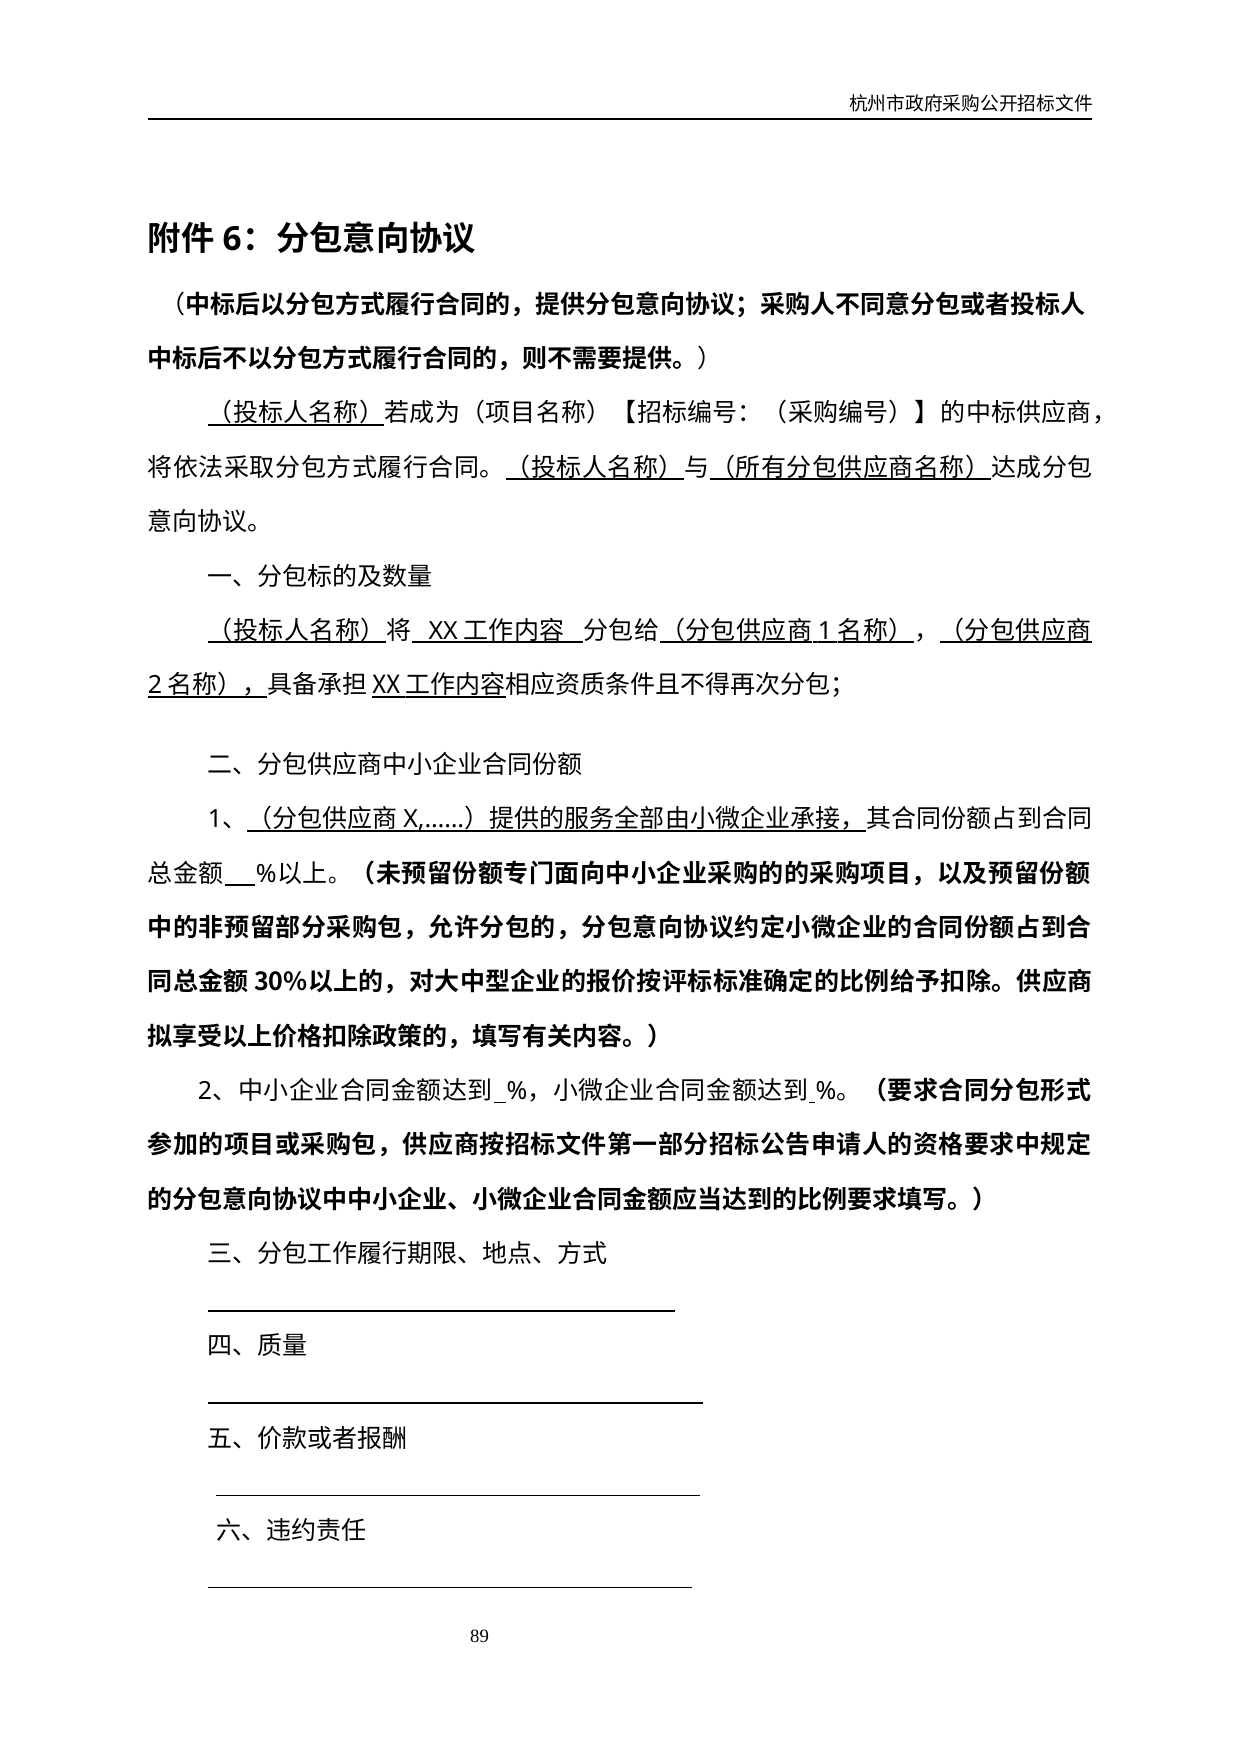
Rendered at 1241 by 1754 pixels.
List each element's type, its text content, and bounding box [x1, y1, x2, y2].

text （投标人名称）若成为（项目名称）【招标编号：（采购编号）】的中标供应商，将依法采取分包方式履行合同。（投标人名称）与（所有分包供应商名称）达成分包意向协议。 [148, 393, 1092, 538]
text 附件6：分包意向协议 [148, 211, 1092, 260]
text （投标人名称）将 XX工作内容 分包给（分包供应商1名称），（分包供应商2名称），具备承担XX工作内容相应资质条件且不得再次分包； [148, 610, 1092, 701]
text 1、（分包供应商X,……）提供的服务全部由小微企业承接，其合同份额占到合同总金额 %以上。（未预留份额专门面向中小企业采购的的采购项目，以及预留份额中的非预留部分采购包，允许分包的，分包意向协议约定小微企业的合同份额占到合同总金额30%以上的，对大中型企业的报价按评标标准确定的比例给予扣除。供应商拟享受以上价格扣除政策的，填写有关内容。） [148, 799, 1092, 1052]
text 2、中小企业合同金额达到 %，小微企业合同金额达到 %。（要求合同分包形式参加的项目或采购包，供应商按招标文件第一部分招标公告申请人的资格要求中规定的分包意向协议中中小企业、小微企业合同金额应当达到的比例要求填写。） [148, 1071, 1092, 1216]
text 四、质量 [148, 1326, 1092, 1362]
text 三、分包工作履行期限、地点、方式 [148, 1234, 1092, 1270]
text 一、分包标的及数量 [148, 556, 1092, 592]
text （中标后以分包方式履行合同的，提供分包意向协议；采购人不同意分包或者投标人中标后不以分包方式履行合同的，则不需要提供。） [148, 284, 1092, 375]
text 五、价款或者报酬 [148, 1418, 1092, 1454]
text 六、违约责任 [216, 1510, 1092, 1546]
text 二、分包供应商中小企业合同份额 [148, 744, 1092, 781]
